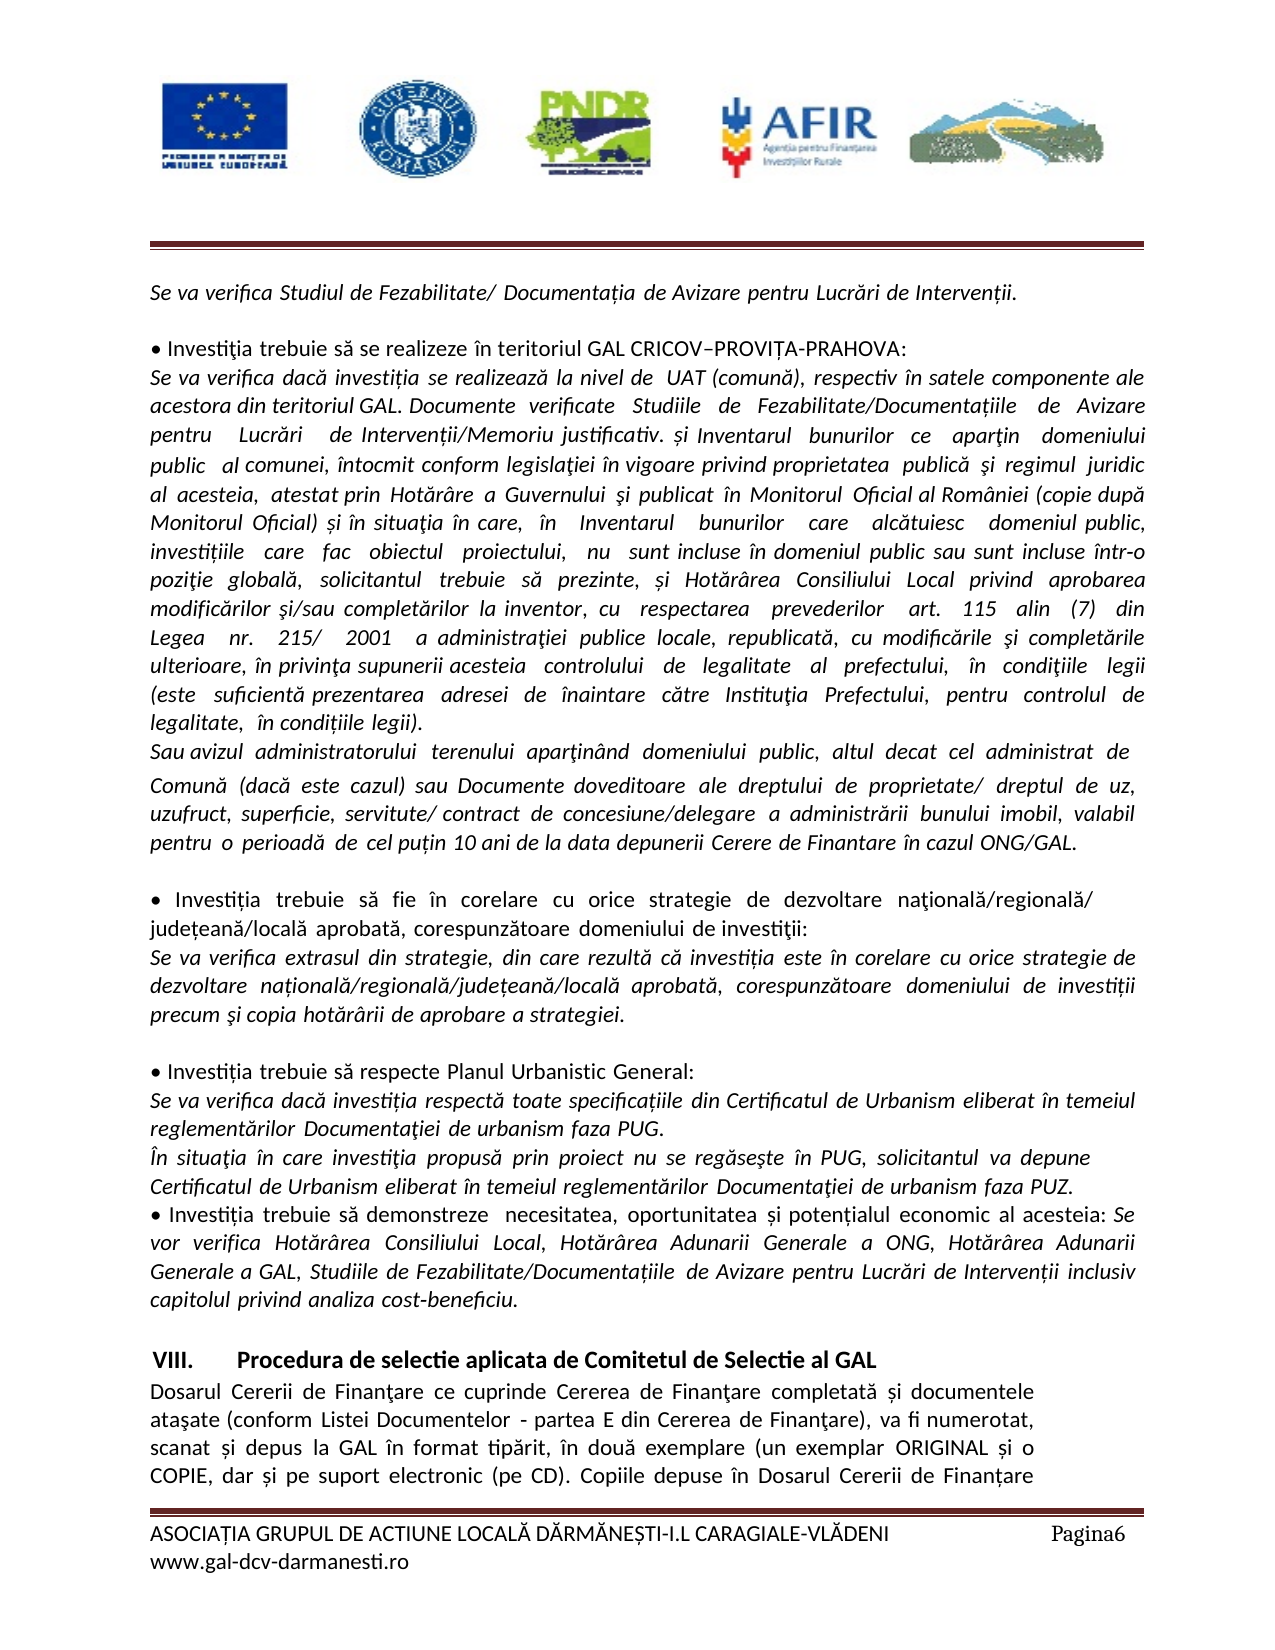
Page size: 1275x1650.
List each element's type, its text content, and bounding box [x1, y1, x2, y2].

text Sau avizul administratorului terenului aparţinând domeniului public, altul decat cel administrat de [150, 737, 1146, 765]
text În situaţia în care investiţia propusă prin proiect nu se regăseşte în PUG, solicitantul va depune [150, 1143, 1136, 1171]
text Se va verifica Studiul de Fezabilitate/ Documentația de Avizare pentru Lucrări de Intervenții. [150, 278, 1146, 306]
text Certificatul de Urbanism eliberat în temeiul reglementărilor Documentaţiei de urbanism faza PUZ. [150, 1172, 1119, 1200]
text • Investiția trebuie să respecte Planul Urbanistic General: [150, 1057, 737, 1085]
text Se va verifica dacă investiția respectă toate specificațiile din Certificatul de Urbanism eliberat în temeiul reglementărilor Documentaţiei de urbanism faza PUG. [150, 1086, 1136, 1143]
text județeană/locală aprobată, corespunzătoare domeniului de investiţii: [150, 914, 852, 942]
text Se va verifica extrasul din strategie, din care rezultă că investiția este în corelare cu orice strategie de dezvoltare națională/regională/județeană/locală aprobată, corespunzătoare domeniului de investiții precum şi copia hotărârii de aprobare a strategiei. [150, 943, 1136, 1028]
text • Investiția trebuie să fie în corelare cu orice strategie de dezvoltare naţională/regională/ [150, 885, 1136, 913]
picture [159, 75, 1135, 183]
list Procedura de selectie aplicata de Comitetul de Selectie al GAL [194, 1345, 1144, 1375]
text • Investiția trebuie să demonstreze necesitatea, oportunitatea și potențialul economic al acesteia: Se vor verifica Hotărârea Consiliului Local, Hotărârea Adunarii Generale a ONG, Hotărârea Adunarii Generale a GAL, Studiile de Fezabilitate/Documentațiile de Avizare pentru Lucrări de Intervenții inclusiv capitolul privind analiza cost‐beneficiu. [150, 1200, 1136, 1314]
text Se va verifica dacă investiția se realizează la nivel de UAT (comună), respectiv în satele componente ale acestora din teritoriul GAL. Documente verificate Studiile de Fezabilitate/Documentațiile de Avizare pentru Lucrări de Intervenții/Memoriu justificativ. și Inventarul bunurilor ce aparţin domeniului public al comunei, întocmit conform legislaţiei în vigoare privind proprietatea publică şi regimul juridic al acesteia, atestat prin Hotărâre a Guvernului şi publicat în Monitorul Oficial al României (copie după Monitorul Oficial) și în situaţia în care, în Inventarul bunurilor care alcătuiesc domeniul public, investițiile care fac obiectul proiectului, nu sunt incluse în domeniul public sau sunt incluse într‐o poziţie globală, solicitantul trebuie să prezinte, și Hotărârea Consiliului Local privind aprobarea modificărilor şi/sau completărilor la inventor, cu respectarea prevederilor art. 115 alin (7) din Legea nr. 215/ 2001 a administraţiei publice locale, republicată, cu modificările şi completările ulterioare, în privinţa supunerii acesteia controlului de legalitate al prefectului, în condiţiile legii (este suficientă prezentarea adresei de înaintare către Instituţia Prefectului, pentru controlul de legalitate, în condițiile legii). [150, 363, 1146, 736]
text • Investiţia trebuie să se realizeze în teritoriul GAL CRICOV–PROVIȚA-PRAHOVA: [150, 334, 1146, 362]
text Comună (dacă este cazul) sau Documente doveditoare ale dreptului de proprietate/ dreptul de uz, uzufruct, superficie, servitute/ contract de concesiune/delegare a administrării bunului imobil, valabil pentru o perioadă de cel puțin 10 ani de la data depunerii Cerere de Finantare în cazul ONG/GAL. [150, 771, 1136, 856]
